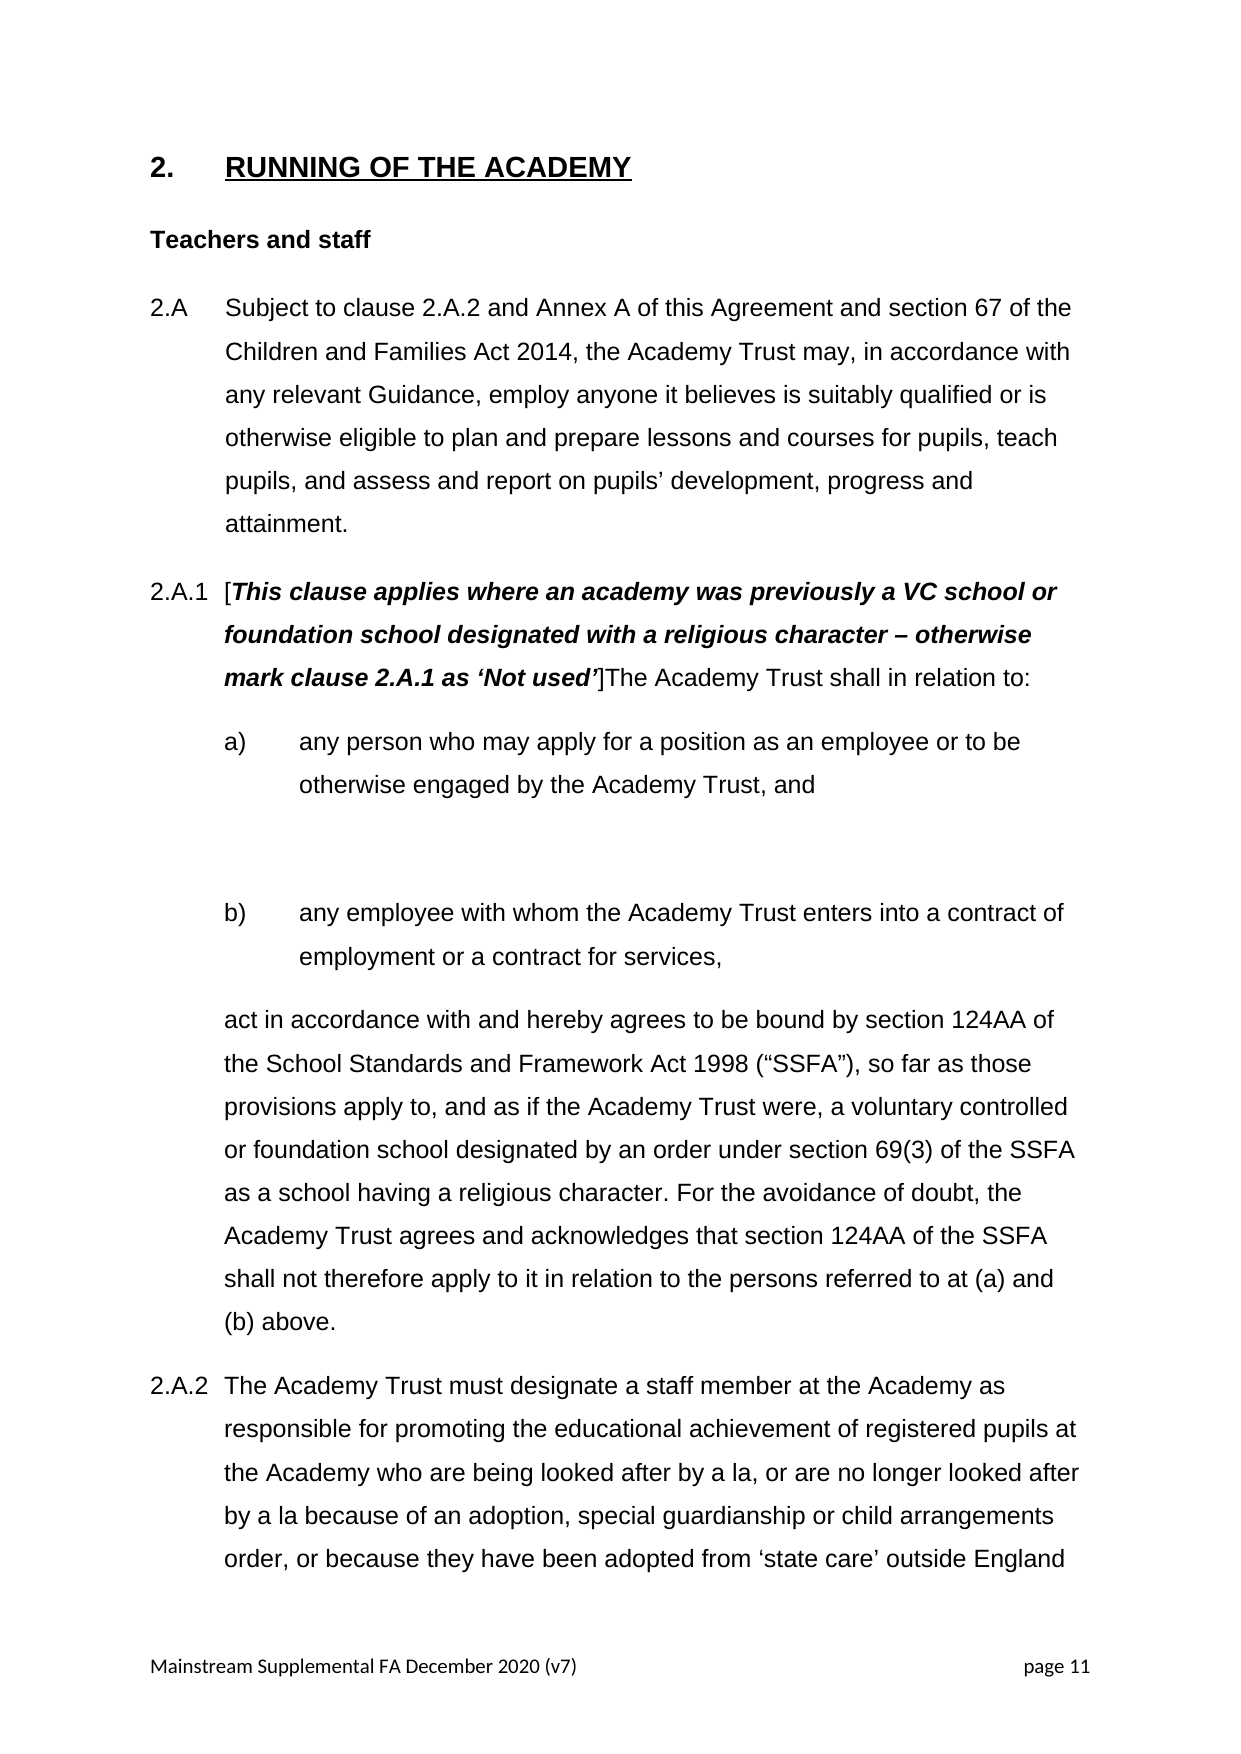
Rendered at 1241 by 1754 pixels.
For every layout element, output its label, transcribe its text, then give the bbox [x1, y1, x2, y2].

subtitle RUNNING OF THE ACADEMY [150, 150, 1090, 183]
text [150, 1371, 1090, 1573]
list Subject to clause 2.A.2 and Annex A of this Agreement and section 67 of the Children and Families Act 2014, the Academy Trust may, in accordance with any relevant Guidance, employ anyone it believes is suitably qualified or is otherwise eligible to plan and prepare lessons and courses for pupils, teach pupils, and assess and report on pupils’ development, progress and attainment. [150, 293, 1090, 538]
text 2.A.1 [This clause applies where an academy was previously a VC school or foundation school designated with a religious character – otherwise mark clause 2.A.1 as ‘Not used’]The Academy Trust shall in relation to: [150, 577, 1090, 692]
list any employee with whom the Academy Trust enters into a contract of employment or a contract for services, [224, 898, 1090, 970]
subtitle Teachers and staff [150, 225, 1090, 254]
text act in accordance with and hereby agrees to be bound by section 124AA of the School Standards and Framework Act 1998 (“SSFA”), so far as those provisions apply to, and as if the Academy Trust were, a voluntary controlled or foundation school designated by an order under section 69(3) of the SSFA as a school having a religious character. For the avoidance of doubt, the Academy Trust agrees and acknowledges that section 124AA of the SSFA shall not therefore apply to it in relation to the persons referred to at (a) and (b) above. [224, 1006, 1090, 1336]
list any person who may apply for a position as an employee or to be otherwise engaged by the Academy Trust, and [224, 727, 1090, 799]
